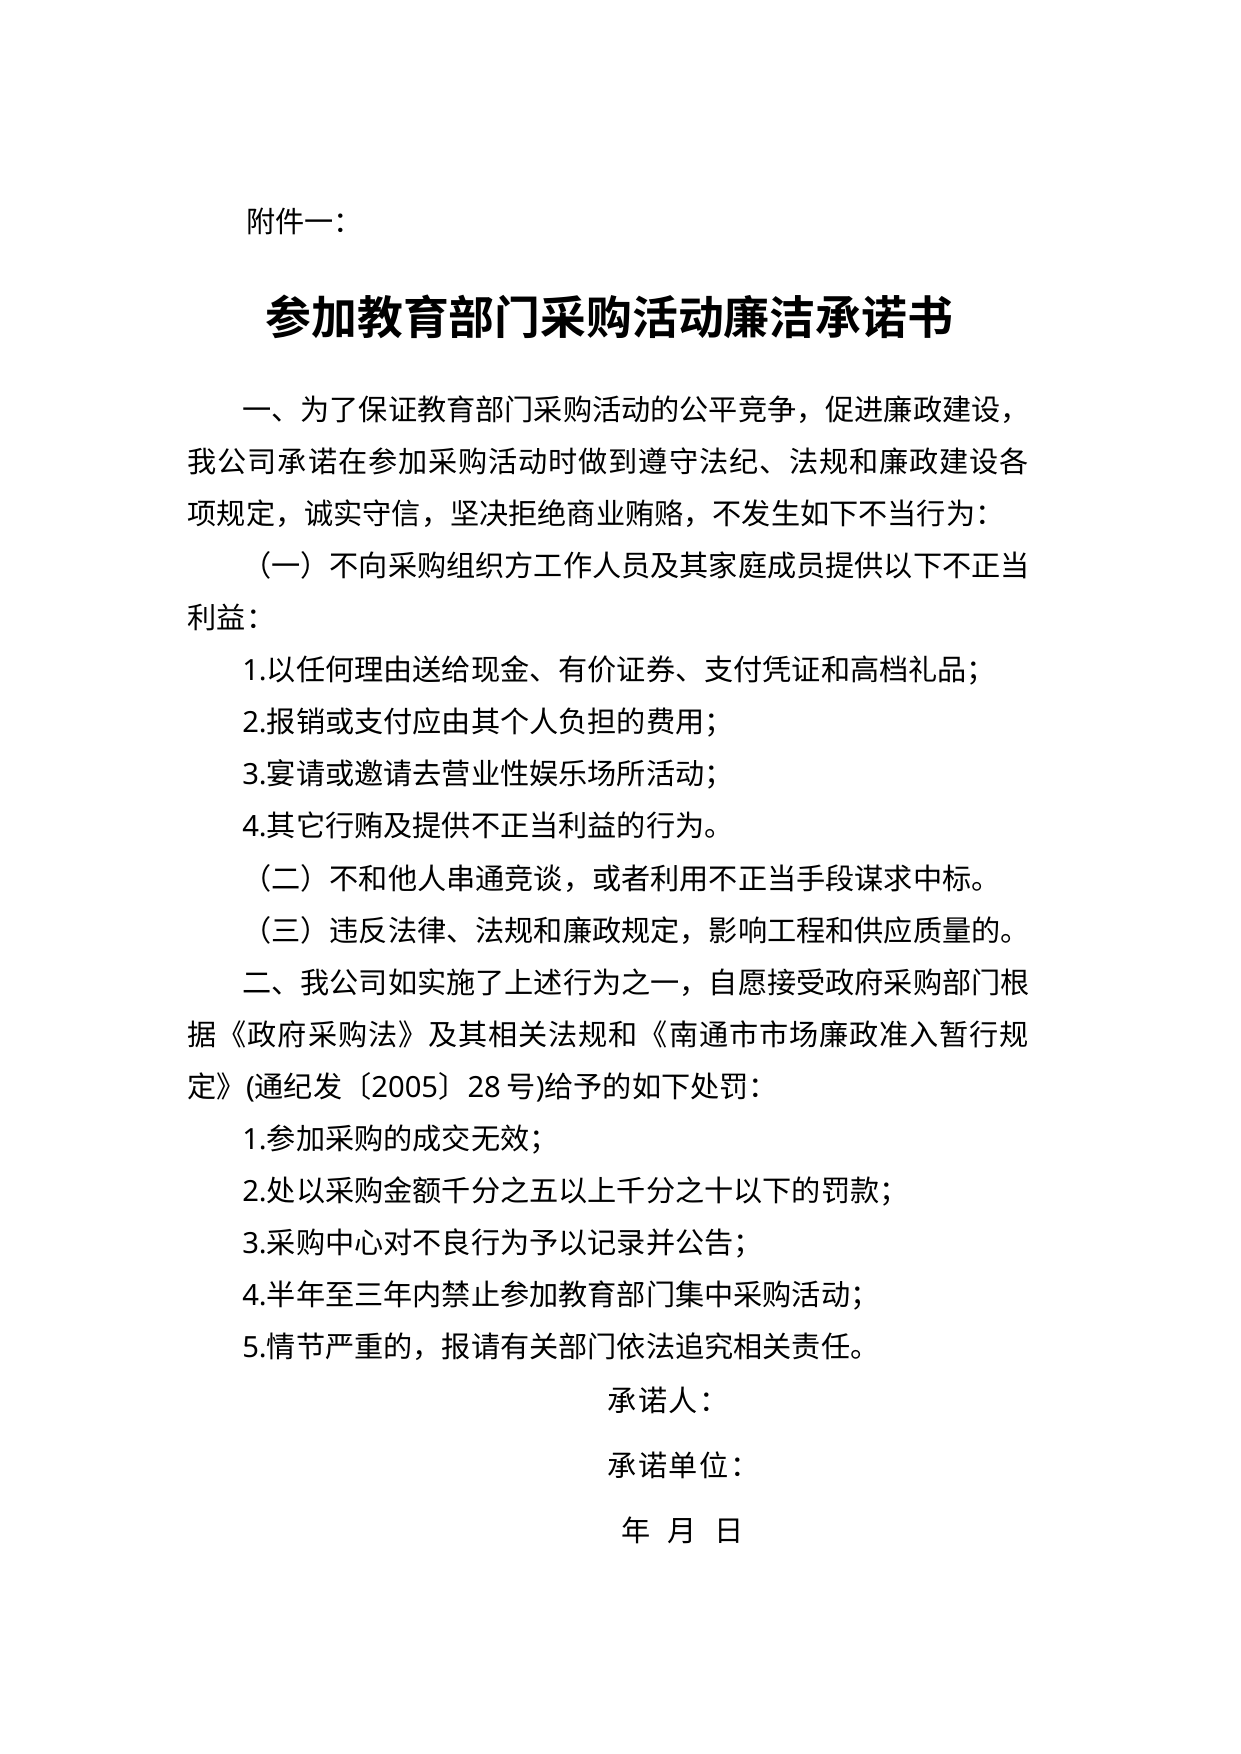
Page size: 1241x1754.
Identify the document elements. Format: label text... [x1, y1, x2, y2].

text （二）不和他人串通竞谈，或者利用不正当手段谋求中标。 [187, 845, 1031, 897]
text 1.参加采购的成交无效； [187, 1106, 1031, 1158]
text 4.其它行贿及提供不正当利益的行为。 [187, 793, 1031, 845]
text 附件一： [187, 187, 1053, 252]
text 承诺人： [187, 1366, 980, 1431]
text （三）违反法律、法规和廉政规定，影响工程和供应质量的。 [187, 897, 1031, 949]
text 1.以任何理由送给现金、有价证券、支付凭证和高档礼品； [187, 637, 1031, 689]
text 承诺单位： [187, 1431, 980, 1496]
text 4.半年至三年内禁止参加教育部门集中采购活动； [187, 1262, 1031, 1314]
text （一）不向采购组织方工作人员及其家庭成员提供以下不正当利益： [187, 533, 1031, 637]
text 2.处以采购金额千分之五以上千分之十以下的罚款； [187, 1158, 1031, 1210]
text 参加教育部门采购活动廉洁承诺书 [187, 281, 1031, 347]
text 二、我公司如实施了上述行为之一，自愿接受政府采购部门根据《政府采购法》及其相关法规和《南通市市场廉政准入暂行规定》(通纪发〔2005〕28号)给予的如下处罚： [187, 949, 1031, 1106]
text 3.采购中心对不良行为予以记录并公告； [187, 1210, 1031, 1262]
text 一、为了保证教育部门采购活动的公平竞争，促进廉政建设，我公司承诺在参加采购活动时做到遵守法纪、法规和廉政建设各项规定，诚实守信，坚决拒绝商业贿赂，不发生如下不当行为： [187, 377, 1031, 533]
text 年 月 日 [187, 1496, 929, 1561]
text 5.情节严重的，报请有关部门依法追究相关责任。 [187, 1314, 1031, 1366]
text 3.宴请或邀请去营业性娱乐场所活动； [187, 741, 1031, 793]
text 2.报销或支付应由其个人负担的费用； [187, 689, 1031, 741]
